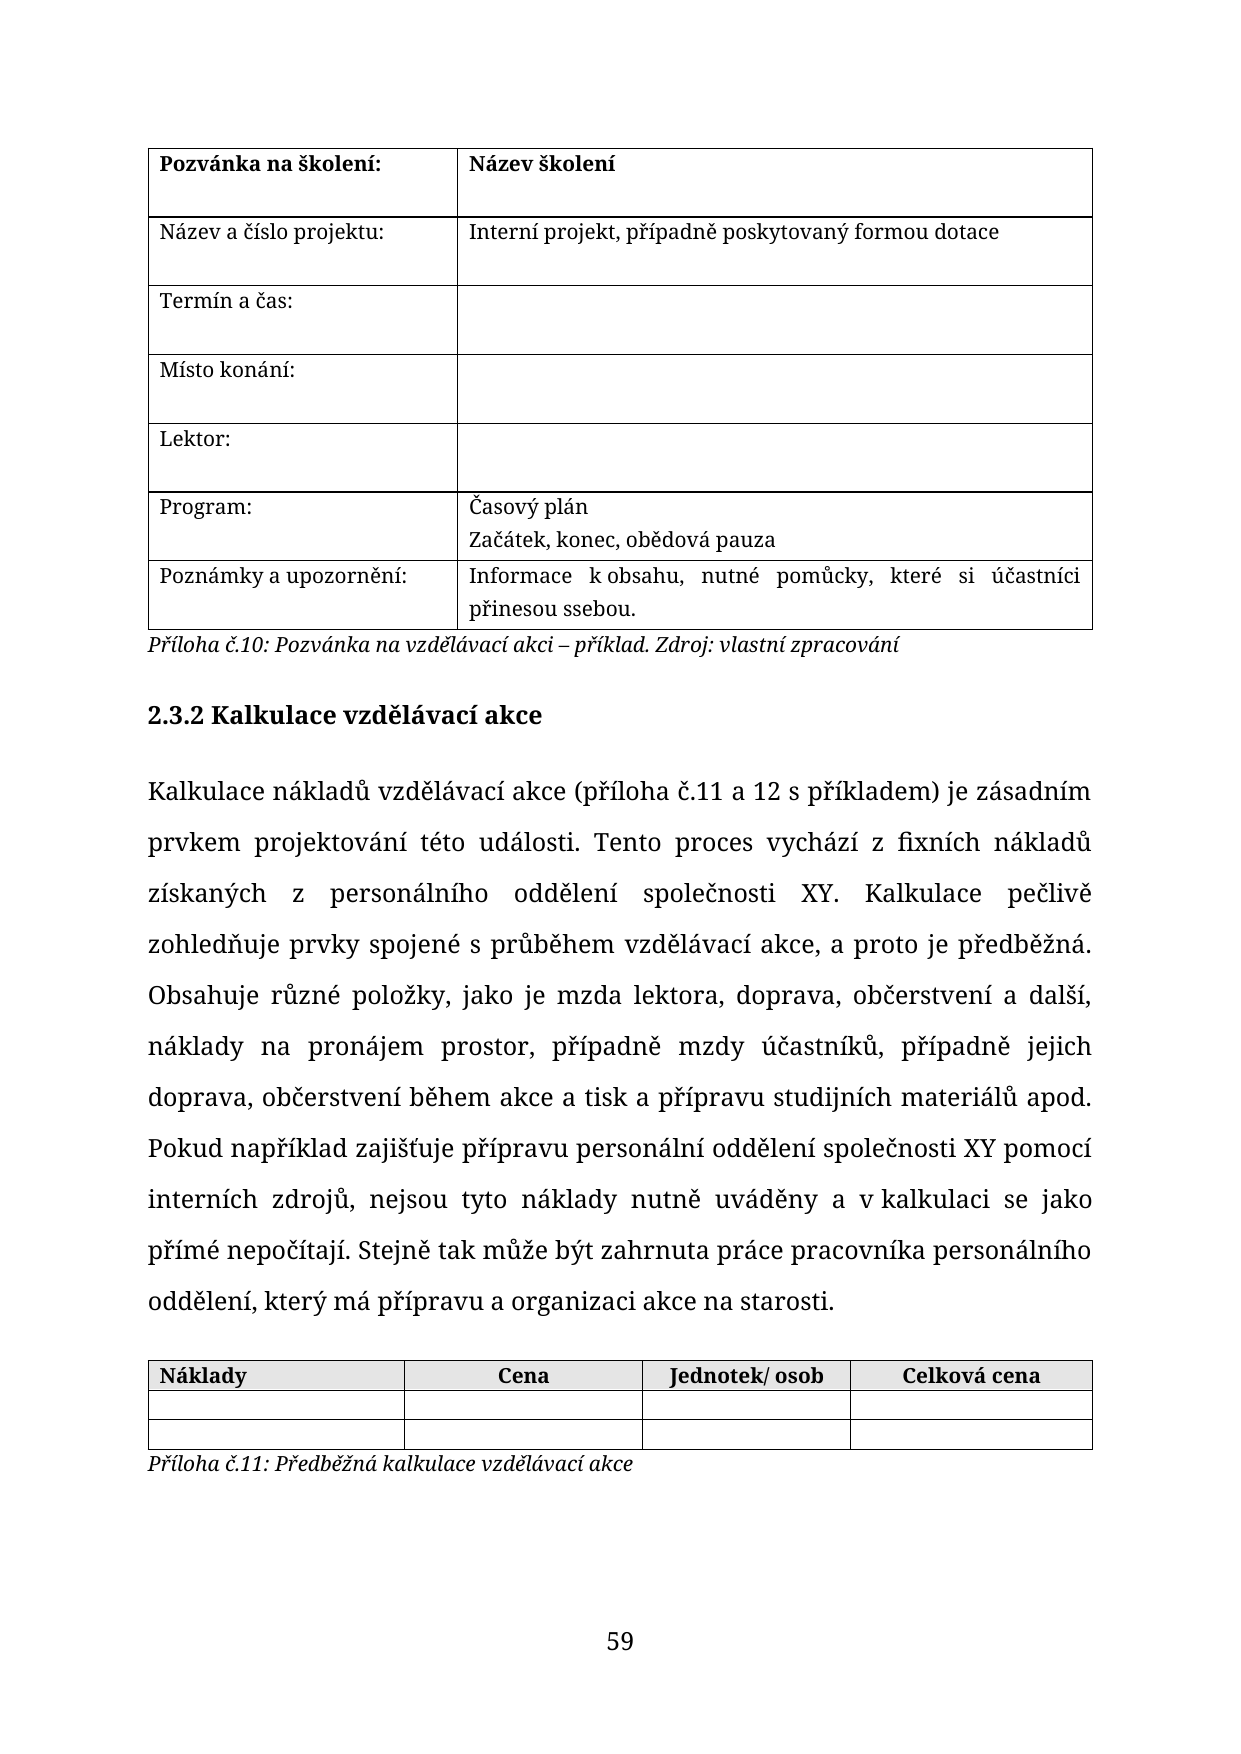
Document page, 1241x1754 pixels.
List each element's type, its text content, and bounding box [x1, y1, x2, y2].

table_cell Název a číslo projektu: [149, 218, 457, 285]
table_cell Program: [149, 493, 457, 560]
table_cell [643, 1391, 850, 1419]
table_header Náklady [149, 1361, 404, 1389]
table_header Název školení [458, 149, 1092, 216]
table_header Pozvánka na školení: [149, 149, 457, 216]
table_cell [851, 1391, 1092, 1419]
table_cell [405, 1391, 642, 1419]
table_cell [458, 355, 1092, 423]
table_cell [405, 1420, 642, 1448]
subtitle 2.3.2 Kalkulace vzdělávací akce [148, 697, 1093, 732]
table_cell [149, 1391, 404, 1419]
table_cell Poznámky a upozornění: [149, 561, 457, 629]
table_cell Termín a čas: [149, 286, 457, 354]
text Příloha č.11: Předběžná kalkulace vzdělávací akce [148, 1450, 1093, 1478]
table_cell Místo konání: [149, 355, 457, 423]
table_cell [149, 1420, 404, 1448]
table_cell [458, 424, 1092, 491]
table_header Jednotek/ osob [643, 1361, 850, 1389]
table_cell Lektor: [149, 424, 457, 491]
table_cell Informace k obsahu, nutné pomůcky, které si účastníci přinesou ssebou. [458, 561, 1092, 629]
table_header Celková cena [851, 1361, 1092, 1389]
table_cell [643, 1420, 850, 1448]
text Kalkulace nákladů vzdělávací akce (příloha č.11 a 12 s příkladem) je zásadním prvkem projektování této události. Tento proces vychází z fixních nákladů získaných z personálního oddělení společnosti XY. Kalkulace pečlivě zohledňuje prvky spojené s průběhem vzdělávací akce, a proto je předběžná. Obsahuje různé položky, jako je mzda lektora, doprava, občerstvení a další, náklady na pronájem prostor, případně mzdy účastníků, případně jejich doprava, občerstvení během akce a tisk a přípravu studijních materiálů apod. Pokud například zajišťuje přípravu personální oddělení společnosti XY pomocí interních zdrojů, nejsou tyto náklady nutně uváděny a v kalkulaci se jako přímé nepočítají. Stejně tak může být zahrnuta práce pracovníka personálního oddělení, který má přípravu a organizaci akce na starosti. [148, 773, 1093, 1318]
text Příloha č.10: Pozvánka na vzdělávací akci – příklad. Zdroj: vlastní zpracování [148, 630, 1093, 658]
table_cell [851, 1420, 1092, 1448]
table_cell [458, 286, 1092, 354]
table_header Cena [405, 1361, 642, 1389]
table_cell Časový plán Začátek, konec, obědová pauza [458, 493, 1092, 560]
table_cell Interní projekt, případně poskytovaný formou dotace [458, 218, 1092, 285]
